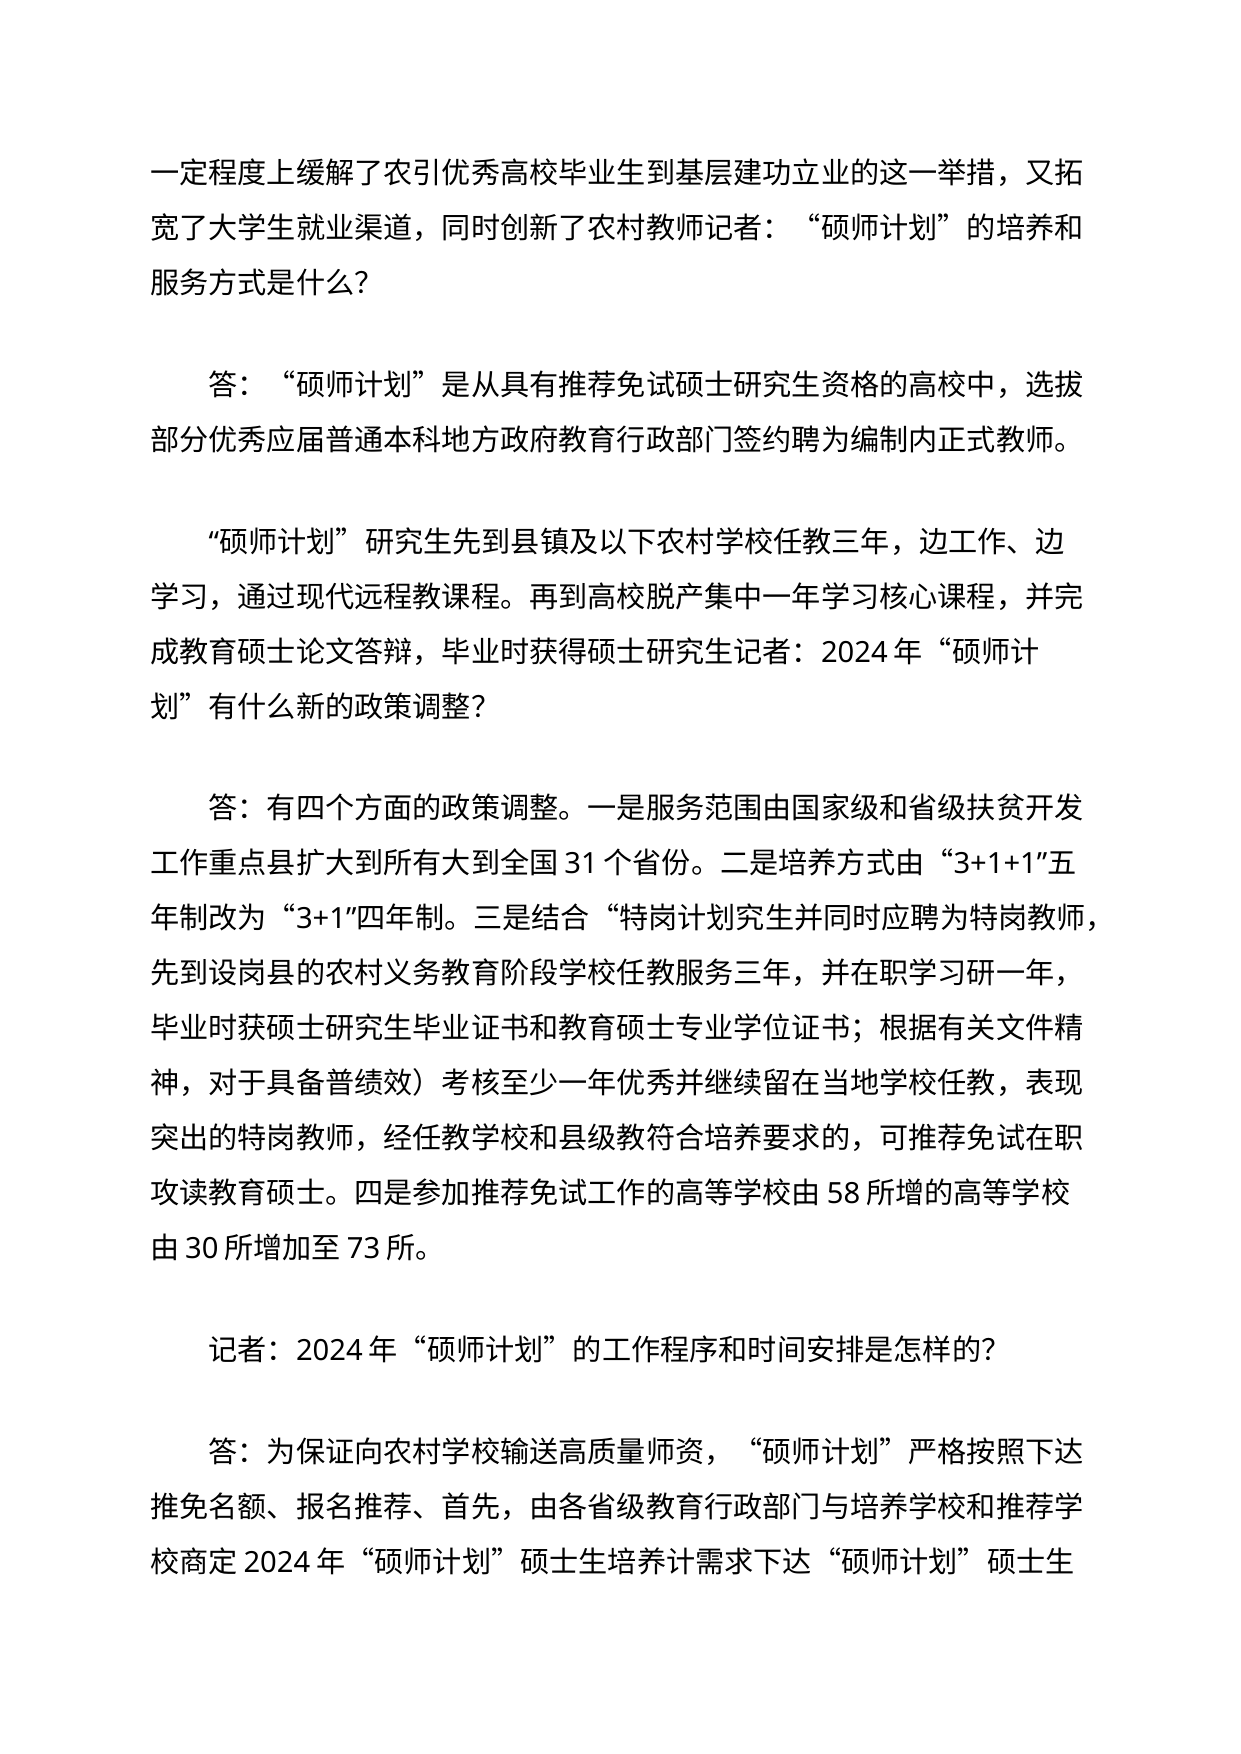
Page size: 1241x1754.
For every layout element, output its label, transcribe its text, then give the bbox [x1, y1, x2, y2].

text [150, 1428, 1090, 1581]
text “硕师计划”研究生先到县镇及以下农村学校任教三年，边工作、边学习，通过现代远程教课程。再到高校脱产集中一年学习核心课程，并完成教育硕士论文答辩，毕业时获得硕士研究生记者：2024年“硕师计划”有什么新的政策调整？ [150, 518, 1090, 725]
text 记者：2024年“硕师计划”的工作程序和时间安排是怎样的？ [150, 1326, 1090, 1369]
text 答：“硕师计划”是从具有推荐免试硕士研究生资格的高校中，选拔部分优秀应届普通本科地方政府教育行政部门签约聘为编制内正式教师。 [150, 362, 1090, 459]
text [150, 150, 1090, 302]
text 答：有四个方面的政策调整。一是服务范围由国家级和省级扶贫开发工作重点县扩大到所有大到全国31个省份。二是培养方式由“3+1+1”五年制改为“3+1”四年制。三是结合“特岗计划究生并同时应聘为特岗教师，先到设岗县的农村义务教育阶段学校任教服务三年，并在职学习研一年，毕业时获硕士研究生毕业证书和教育硕士专业学位证书；根据有关文件精神，对于具备普绩效）考核至少一年优秀并继续留在当地学校任教，表现突出的特岗教师，经任教学校和县级教符合培养要求的，可推荐免试在职攻读教育硕士。四是参加推荐免试工作的高等学校由58所增的高等学校由30所增加至73所。 [150, 785, 1090, 1267]
